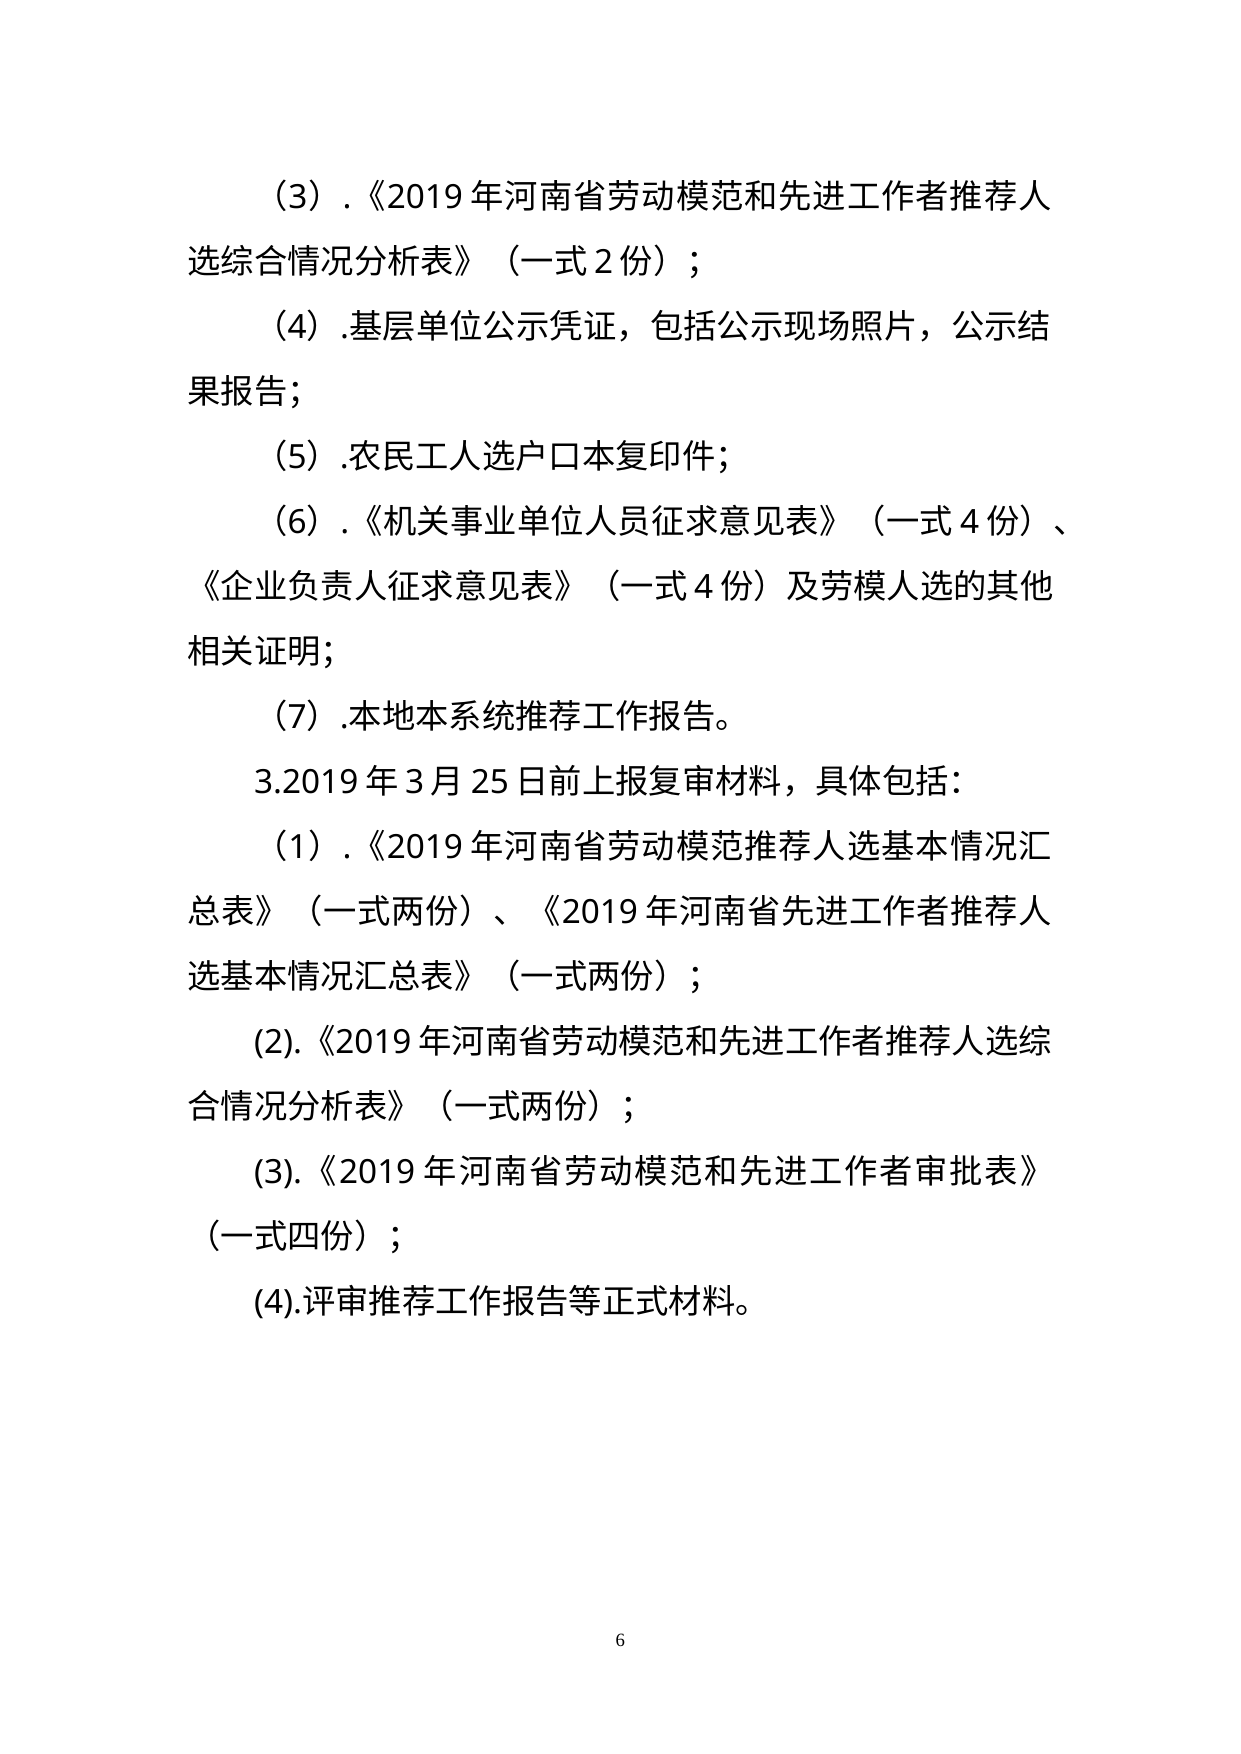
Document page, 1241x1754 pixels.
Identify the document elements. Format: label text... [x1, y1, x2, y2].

text 3.2019年3月25日前上报复审材料，具体包括： [187, 747, 1053, 812]
text (4).评审推荐工作报告等正式材料。 [187, 1267, 1053, 1332]
text (3).《2019年河南省劳动模范和先进工作者审批表》（一式四份）； [187, 1137, 1053, 1267]
text （5）.农民工人选户口本复印件； [187, 422, 1053, 487]
text （7）.本地本系统推荐工作报告。 [187, 682, 1053, 747]
text （1）.《2019年河南省劳动模范推荐人选基本情况汇总表》（一式两份）、《2019年河南省先进工作者推荐人选基本情况汇总表》（一式两份）； [187, 812, 1053, 1007]
text （6）.《机关事业单位人员征求意见表》（一式4份）、《企业负责人征求意见表》（一式4份）及劳模人选的其他相关证明； [187, 487, 1053, 682]
text （4）.基层单位公示凭证，包括公示现场照片，公示结果报告； [187, 292, 1053, 422]
text (2).《2019年河南省劳动模范和先进工作者推荐人选综合情况分析表》（一式两份）； [187, 1007, 1053, 1137]
text （3）.《2019年河南省劳动模范和先进工作者推荐人选综合情况分析表》（一式2份）； [187, 162, 1053, 292]
